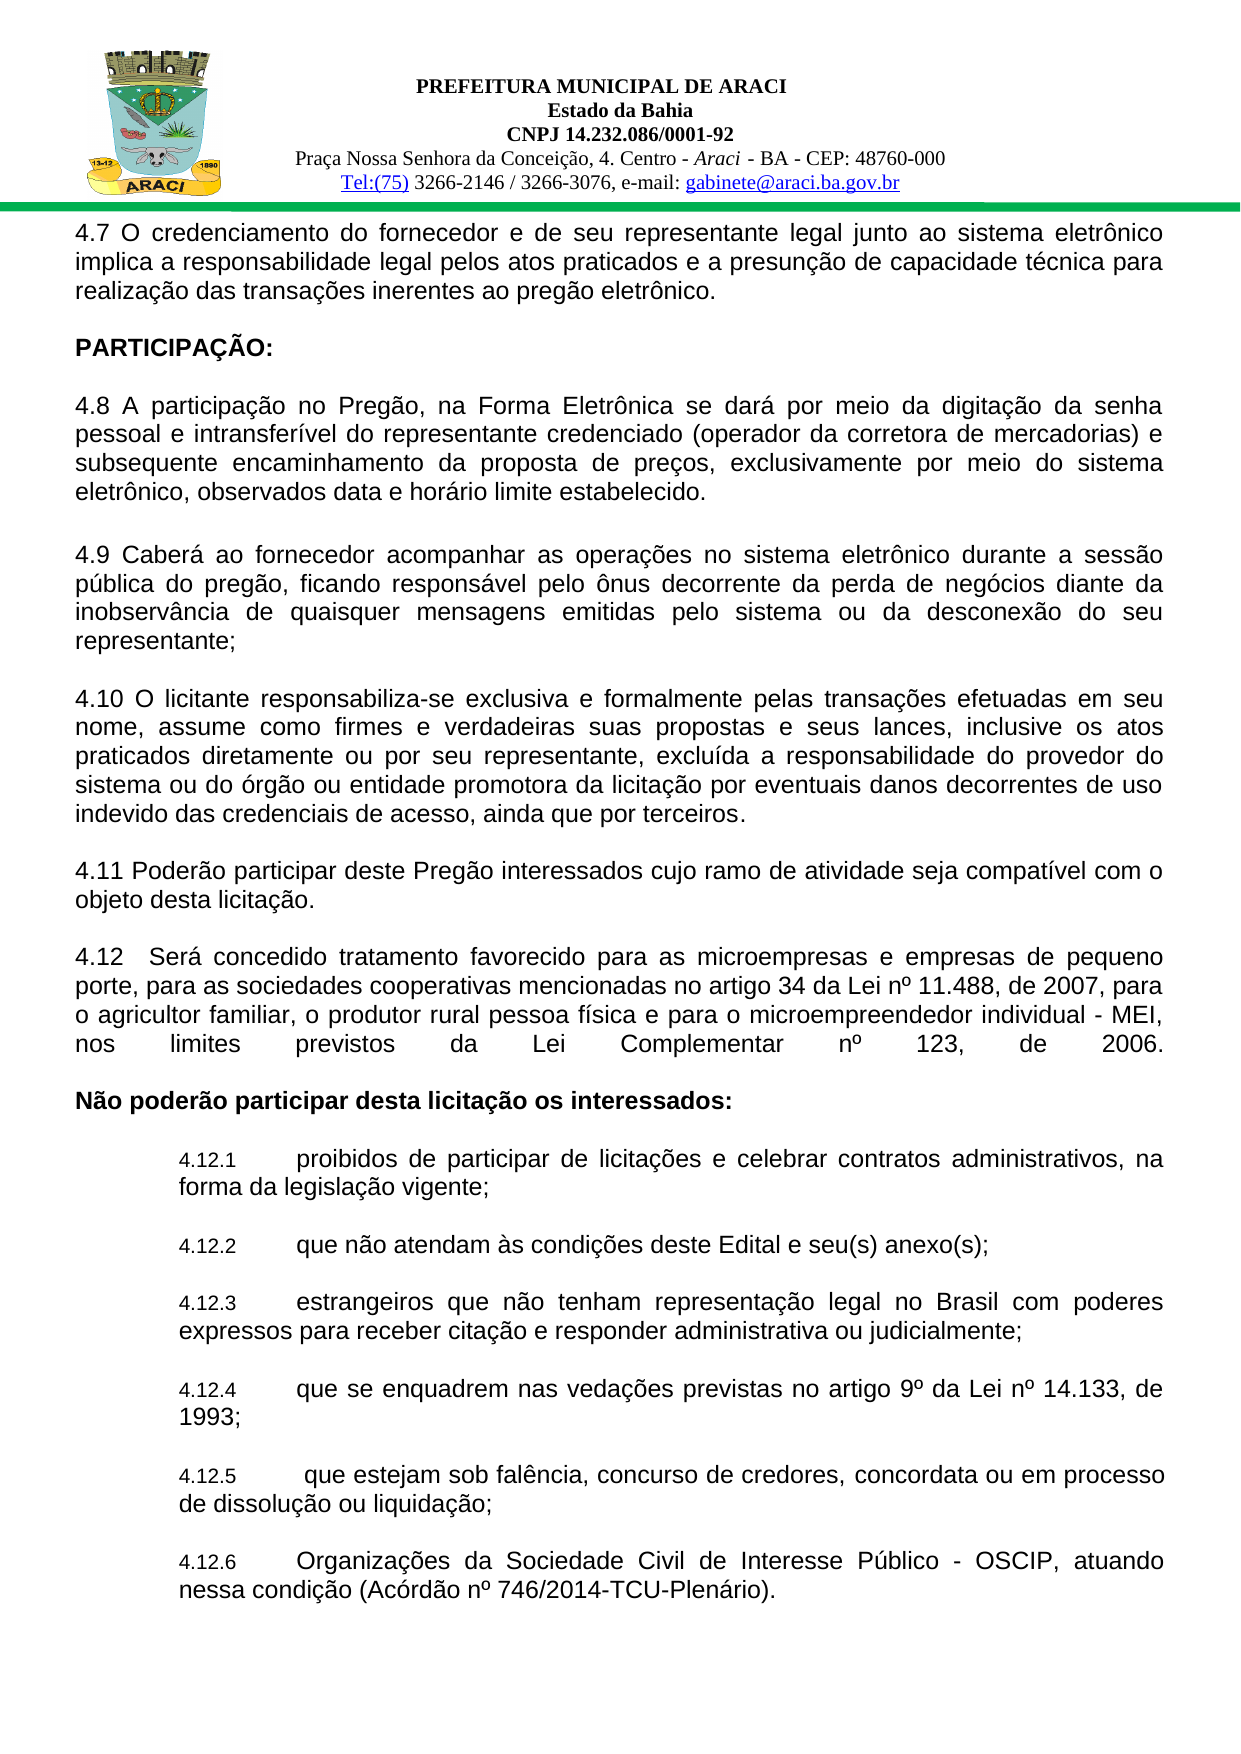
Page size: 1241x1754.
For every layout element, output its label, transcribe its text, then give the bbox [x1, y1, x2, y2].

text 4.8 A participação no Pregão, na Forma Eletrônica se dará por meio da digitação da senha pessoal e intransferível do representante credenciado (operador da corretora de mercadorias) e subsequente encaminhamento da proposta de preços, exclusivamente por meio do sistema eletrônico, observados data e horário limite estabelecido. [75, 391, 1165, 506]
list que se enquadrem nas vedações previstas no artigo 9º da Lei nº 14.133, de 1993; [178, 1373, 1165, 1431]
list que estejam sob falência, concurso de credores, concordata ou em processo de dissolução ou liquidação; [178, 1460, 1165, 1517]
text 4.9 Caberá ao fornecedor acompanhar as operações no sistema eletrônico durante a sessão pública do pregão, ficando responsável pelo ônus decorrente da perda de negócios diante da inobservância de quaisquer mensagens emitidas pelo sistema ou da desconexão do seu representante; [75, 540, 1165, 655]
list que não atendam às condições deste Edital e seu(s) anexo(s); [178, 1230, 1165, 1258]
text PARTICIPAÇÃO: [75, 333, 1165, 362]
text 4.10 O licitante responsabiliza-se exclusiva e formalmente pelas transações efetuadas em seu nome, assume como firmes e verdadeiras suas propostas e seus lances, inclusive os atos praticados diretamente ou por seu representante, excluída a responsabilidade do provedor do sistema ou do órgão ou entidade promotora da licitação por eventuais danos decorrentes de uso indevido das credenciais de acesso, ainda que por terceiros. [75, 683, 1165, 827]
text 4.7 O credenciamento do fornecedor e de seu representante legal junto ao sistema eletrônico implica a responsabilidade legal pelos atos praticados e a presunção de capacidade técnica para realização das transações inerentes ao pregão eletrônico. [75, 218, 1165, 304]
list Organizações da Sociedade Civil de Interesse Público - OSCIP, atuando nessa condição (Acórdão nº 746/2014-TCU-Plenário). [178, 1546, 1165, 1603]
list Será concedido tratamento favorecido para as microempresas e empresas de pequeno porte, para as sociedades cooperativas mencionadas no artigo 34 da Lei nº 11.488, de 2007, para o agricultor familiar, o produtor rural pessoa física e para o microempreendedor individual - MEI, nos limites previstos da Lei Complementar nº 123, de 2006. Não poderão participar desta licitação os interessados: [75, 942, 1165, 1115]
picture [86, 50, 223, 201]
list estrangeiros que não tenham representação legal no Brasil com poderes expressos para receber citação e responder administrativa ou judicialmente; [178, 1287, 1165, 1345]
text 4.11 Poderão participar deste Pregão interessados cujo ramo de atividade seja compatível com o objeto desta licitação. [75, 856, 1165, 913]
list proibidos de participar de licitações e celebrar contratos administrativos, na forma da legislação vigente; [178, 1143, 1165, 1201]
